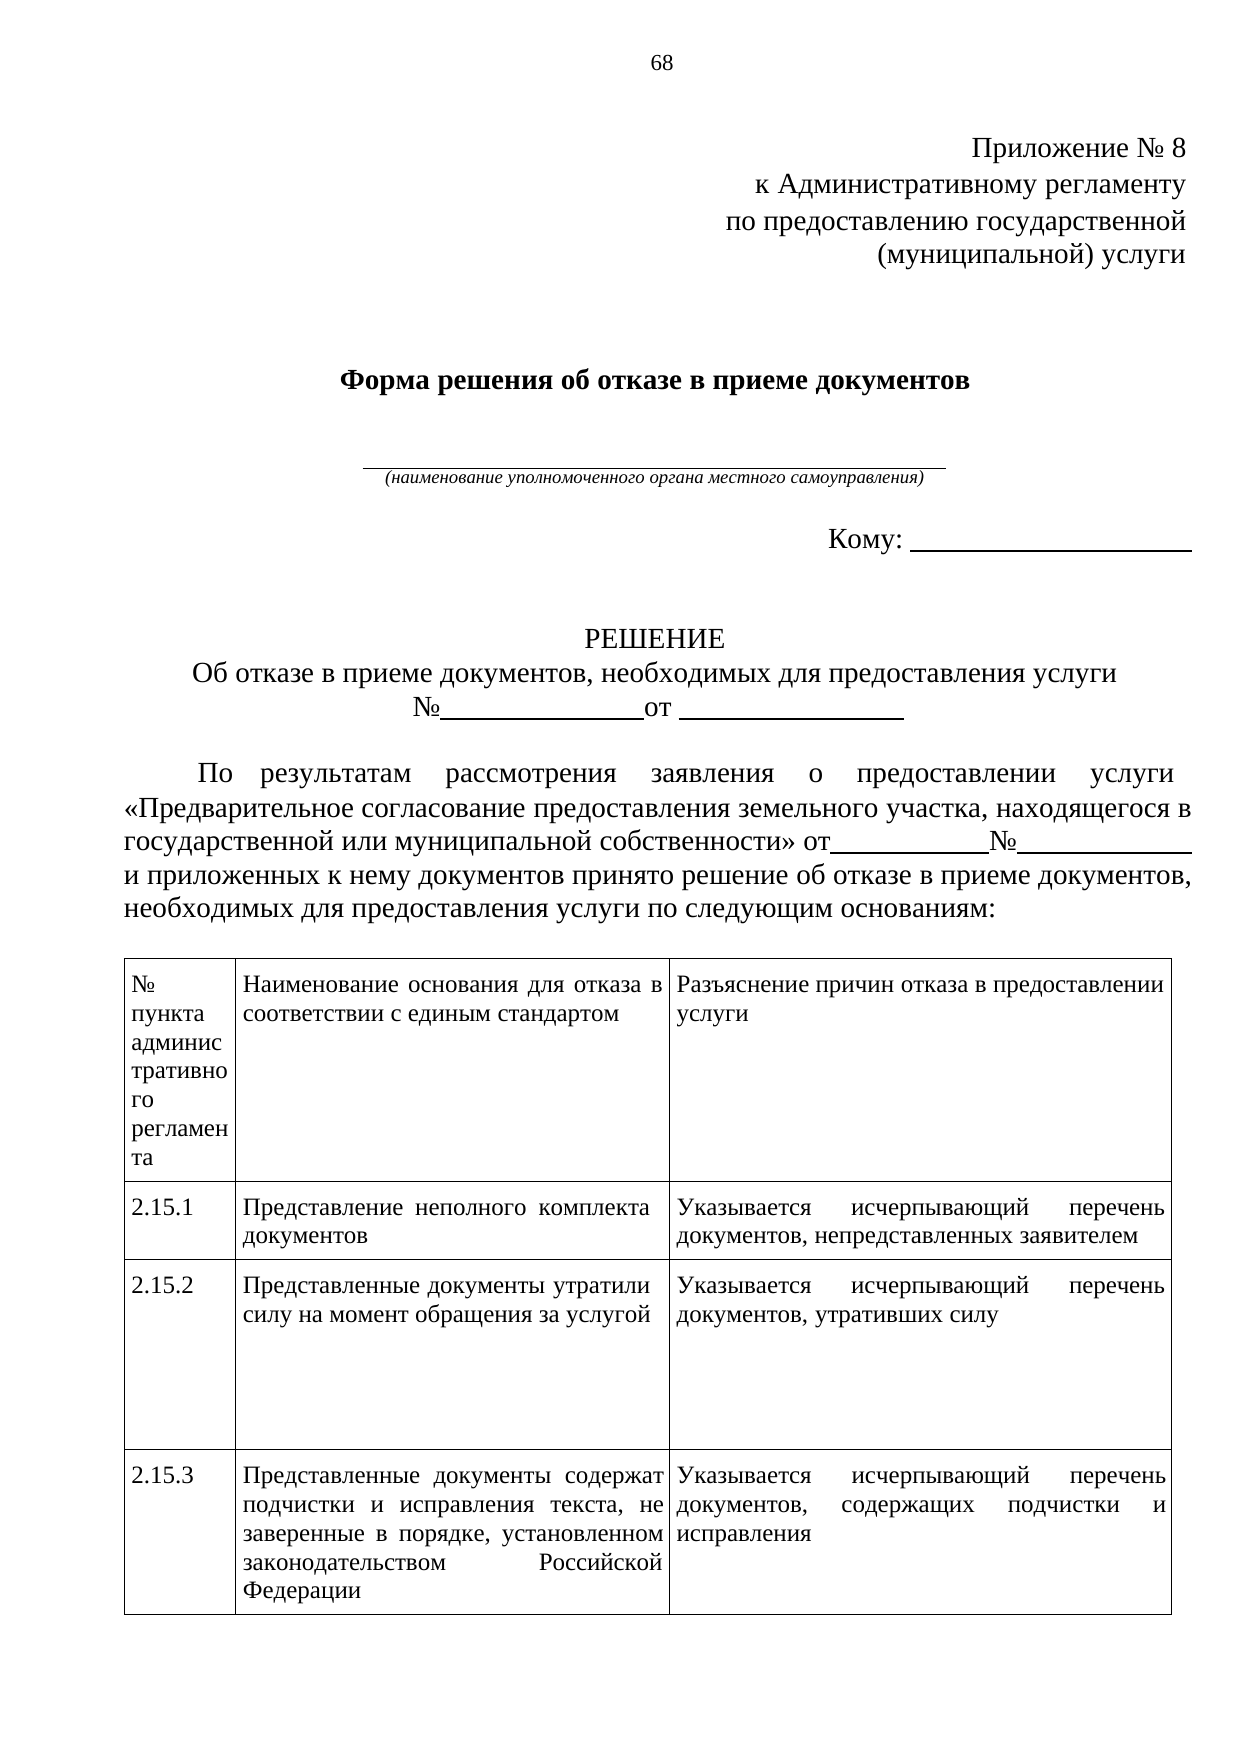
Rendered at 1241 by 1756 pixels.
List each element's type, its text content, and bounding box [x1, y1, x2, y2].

table_cell 2.15.1 [125, 1182, 235, 1259]
subtitle Форма решения об отказе в приеме документов [116, 362, 1194, 396]
text «Предварительное согласование предоставления земельного участка, находящегося в государственной или муниципальной собственности» от № и приложенных к нему документов принято решение об отказе в приеме документов, необходимых для предоставления услуги по следующим основаниям: [124, 790, 1192, 924]
table_cell 2.15.3 [125, 1450, 235, 1614]
text (наименование уполномоченного органа местного самоуправления) [116, 463, 1193, 488]
table_header Разъяснение причин отказа в предоставлении услуги [670, 959, 1171, 1181]
text Приложение № 8 к Административному регламенту по предоставлению государственной [724, 131, 1186, 236]
table_cell Представленные документы содержат подчистки и исправления текста, не заверенные в порядке, установленном законодательством Российской Федерации [236, 1450, 669, 1614]
table_cell Представление неполного комплекта документов [236, 1182, 669, 1259]
table_header Наименование основания для отказа в соответствии с единым стандартом [236, 959, 669, 1181]
text (муниципальной) услуги [112, 239, 1186, 269]
table_cell Указывается исчерпывающий перечень документов, содержащих подчистки и исправления [670, 1450, 1171, 1614]
text РЕШЕНИЕ [116, 622, 1194, 655]
table_header № пункта админис тративно го регламен та [125, 959, 235, 1181]
text № от [112, 689, 1204, 722]
text Об отказе в приеме документов, необходимых для предоставления услуги [116, 655, 1193, 689]
table_cell Указывается исчерпывающий перечень документов, непредставленных заявителем [670, 1182, 1171, 1259]
table_cell Представленные документы утратили силу на момент обращения за услугой [236, 1260, 669, 1449]
table_cell Указывается исчерпывающий перечень документов, утративших силу [670, 1260, 1171, 1449]
text Кому: [828, 521, 1205, 555]
table_cell 2.15.2 [125, 1260, 235, 1449]
text По результатам рассмотрения заявления о предоставлении услуги [197, 756, 1205, 790]
